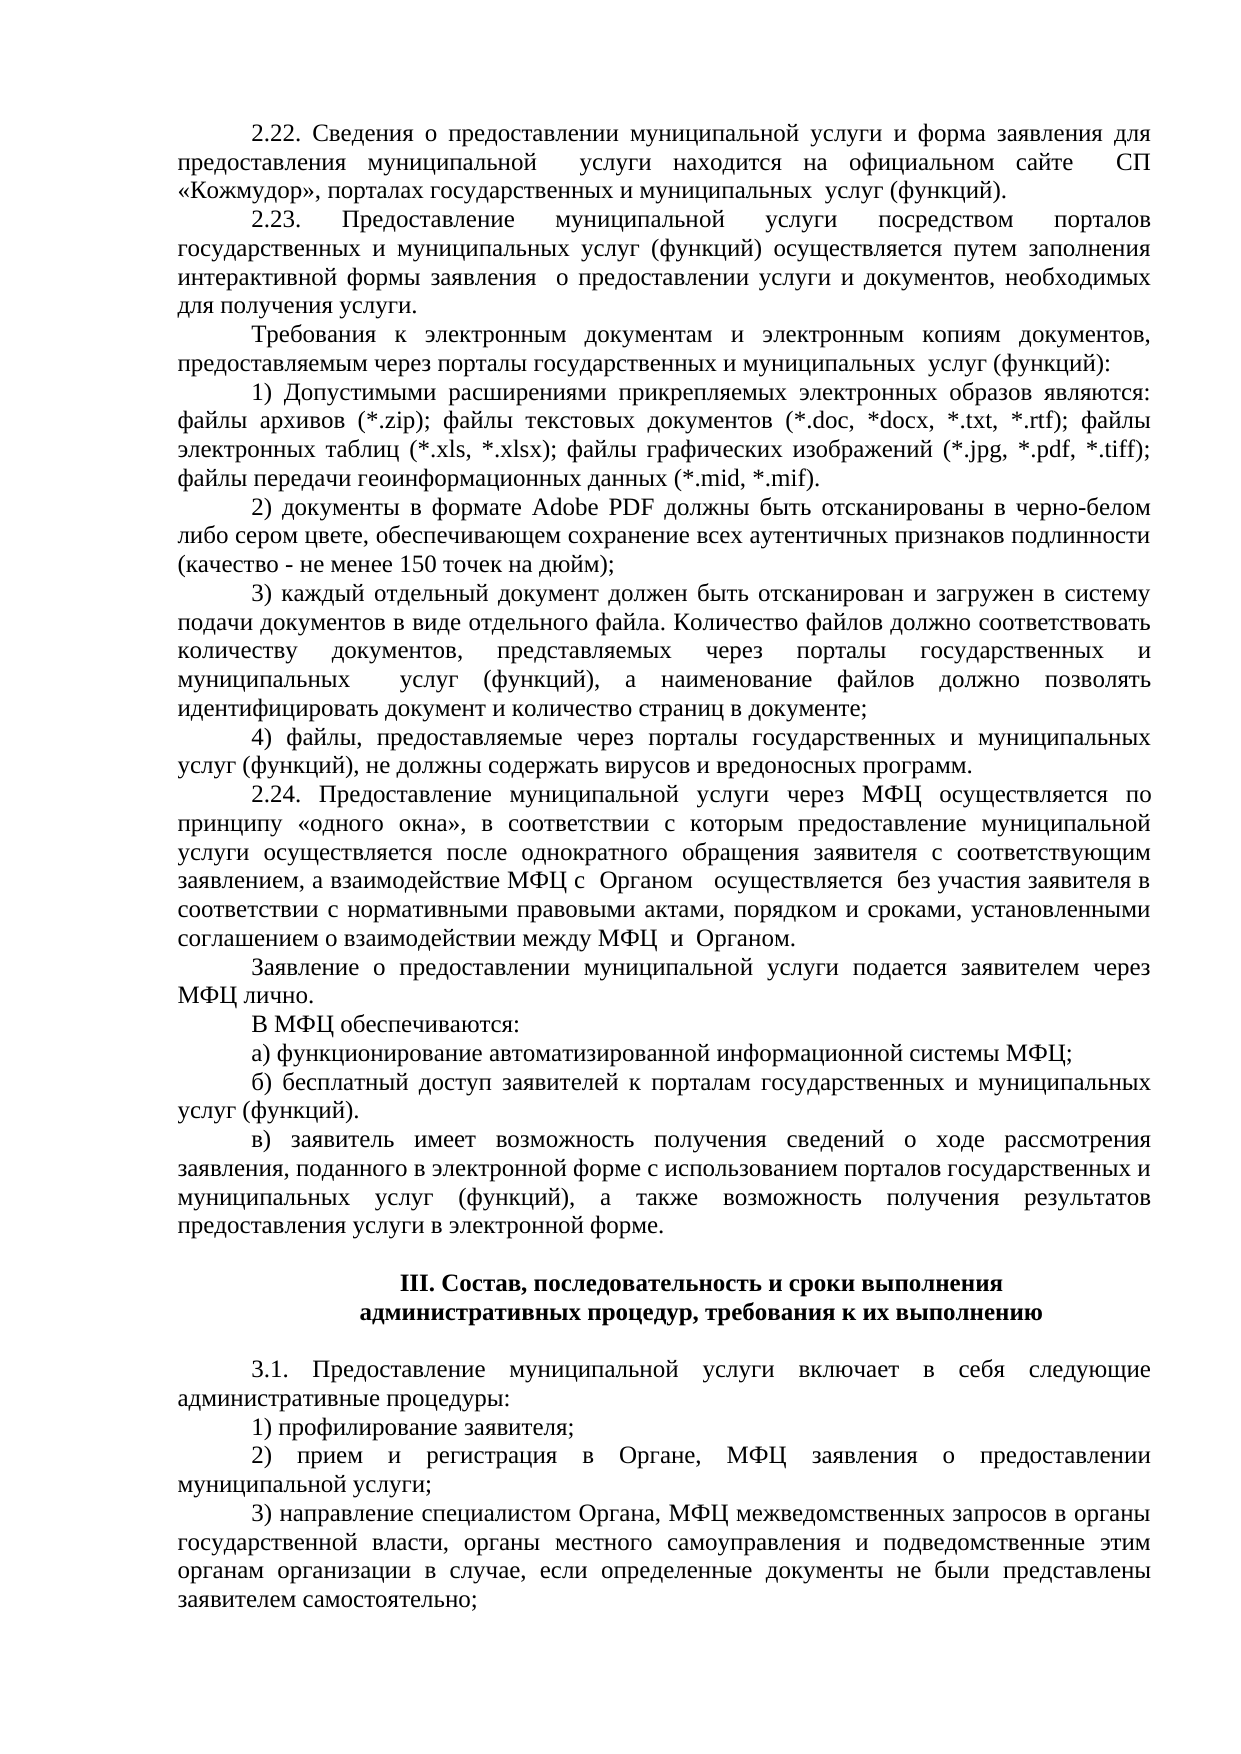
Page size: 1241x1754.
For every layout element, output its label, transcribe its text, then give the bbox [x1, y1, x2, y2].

text 2) документы в формате Adobe PDF должны быть отсканированы в черно-белом либо сером цвете, обеспечивающем сохранение всех аутентичных признаков подлинности (качество - не менее 150 точек на дюйм); [177, 492, 1152, 578]
text 2.23. Предоставление муниципальной услуги посредством порталов государственных и муниципальных услуг (функций) осуществляется путем заполнения интерактивной формы заявления о предоставлении услуги и документов, необходимых для получения услуги. [177, 204, 1152, 319]
text 1) Допустимыми расширениями прикрепляемых электронных образов являются: файлы архивов (*.zip); файлы текстовых документов (*.doc, *docx, *.txt, *.rtf); файлы электронных таблиц (*.xls, *.xlsx); файлы графических изображений (*.jpg, *.pdf, *.tiff); файлы передачи геоинформационных данных (*.mid, *.mif). [177, 377, 1152, 492]
text III. Состав, последовательность и сроки выполнения [177, 1268, 1152, 1297]
text в) заявитель имеет возможность получения сведений о ходе рассмотрения заявления, поданного в электронной форме с использованием порталов государственных и муниципальных услуг (функций), а также возможность получения результатов предоставления услуги в электронной форме. [177, 1124, 1152, 1239]
text 4) файлы, предоставляемые через порталы государственных и муниципальных услуг (функций), не должны содержать вирусов и вредоносных программ. [177, 722, 1152, 779]
text административных процедур, требования к их выполнению [177, 1297, 1152, 1326]
text 3.1. Предоставление муниципальной услуги включает в себя следующие административные процедуры: [177, 1354, 1152, 1412]
text 3) направление специалистом Органа, МФЦ межведомственных запросов в органы государственной власти, органы местного самоуправления и подведомственные этим органам организации в случае, если определенные документы не были представлены заявителем самостоятельно; [177, 1498, 1152, 1613]
text 3) каждый отдельный документ должен быть отсканирован и загружен в систему подачи документов в виде отдельного файла. Количество файлов должно соответствовать количеству документов, представляемых через порталы государственных и муниципальных услуг (функций), а наименование файлов должно позволять идентифицировать документ и количество страниц в документе; [177, 578, 1152, 722]
text Заявление о предоставлении муниципальной услуги подается заявителем через МФЦ лично. [177, 952, 1152, 1009]
text 2.22. Сведения о предоставлении муниципальной услуги и форма заявления для предоставления муниципальной услуги находится на официальном сайте СП «Кожмудор», порталах государственных и муниципальных услуг (функций). [177, 118, 1152, 204]
text 2.24. Предоставление муниципальной услуги через МФЦ осуществляется по принципу «одного окна», в соответствии с которым предоставление муниципальной услуги осуществляется после однократного обращения заявителя с соответствующим заявлением, а взаимодействие МФЦ с Органом осуществляется без участия заявителя в соответствии с нормативными правовыми актами, порядком и сроками, установленными соглашением о взаимодействии между МФЦ и Органом. [177, 779, 1152, 952]
text а) функционирование автоматизированной информационной системы МФЦ; [177, 1038, 1152, 1067]
text Требования к электронным документам и электронным копиям документов, предоставляемым через порталы государственных и муниципальных услуг (функций): [177, 319, 1152, 377]
text В МФЦ обеспечиваются: [177, 1009, 1152, 1038]
text б) бесплатный доступ заявителей к порталам государственных и муниципальных услуг (функций). [177, 1067, 1152, 1124]
text 1) профилирование заявителя; [177, 1412, 1152, 1441]
text 2) прием и регистрация в Органе, МФЦ заявления о предоставлении муниципальной услуги; [177, 1441, 1152, 1498]
